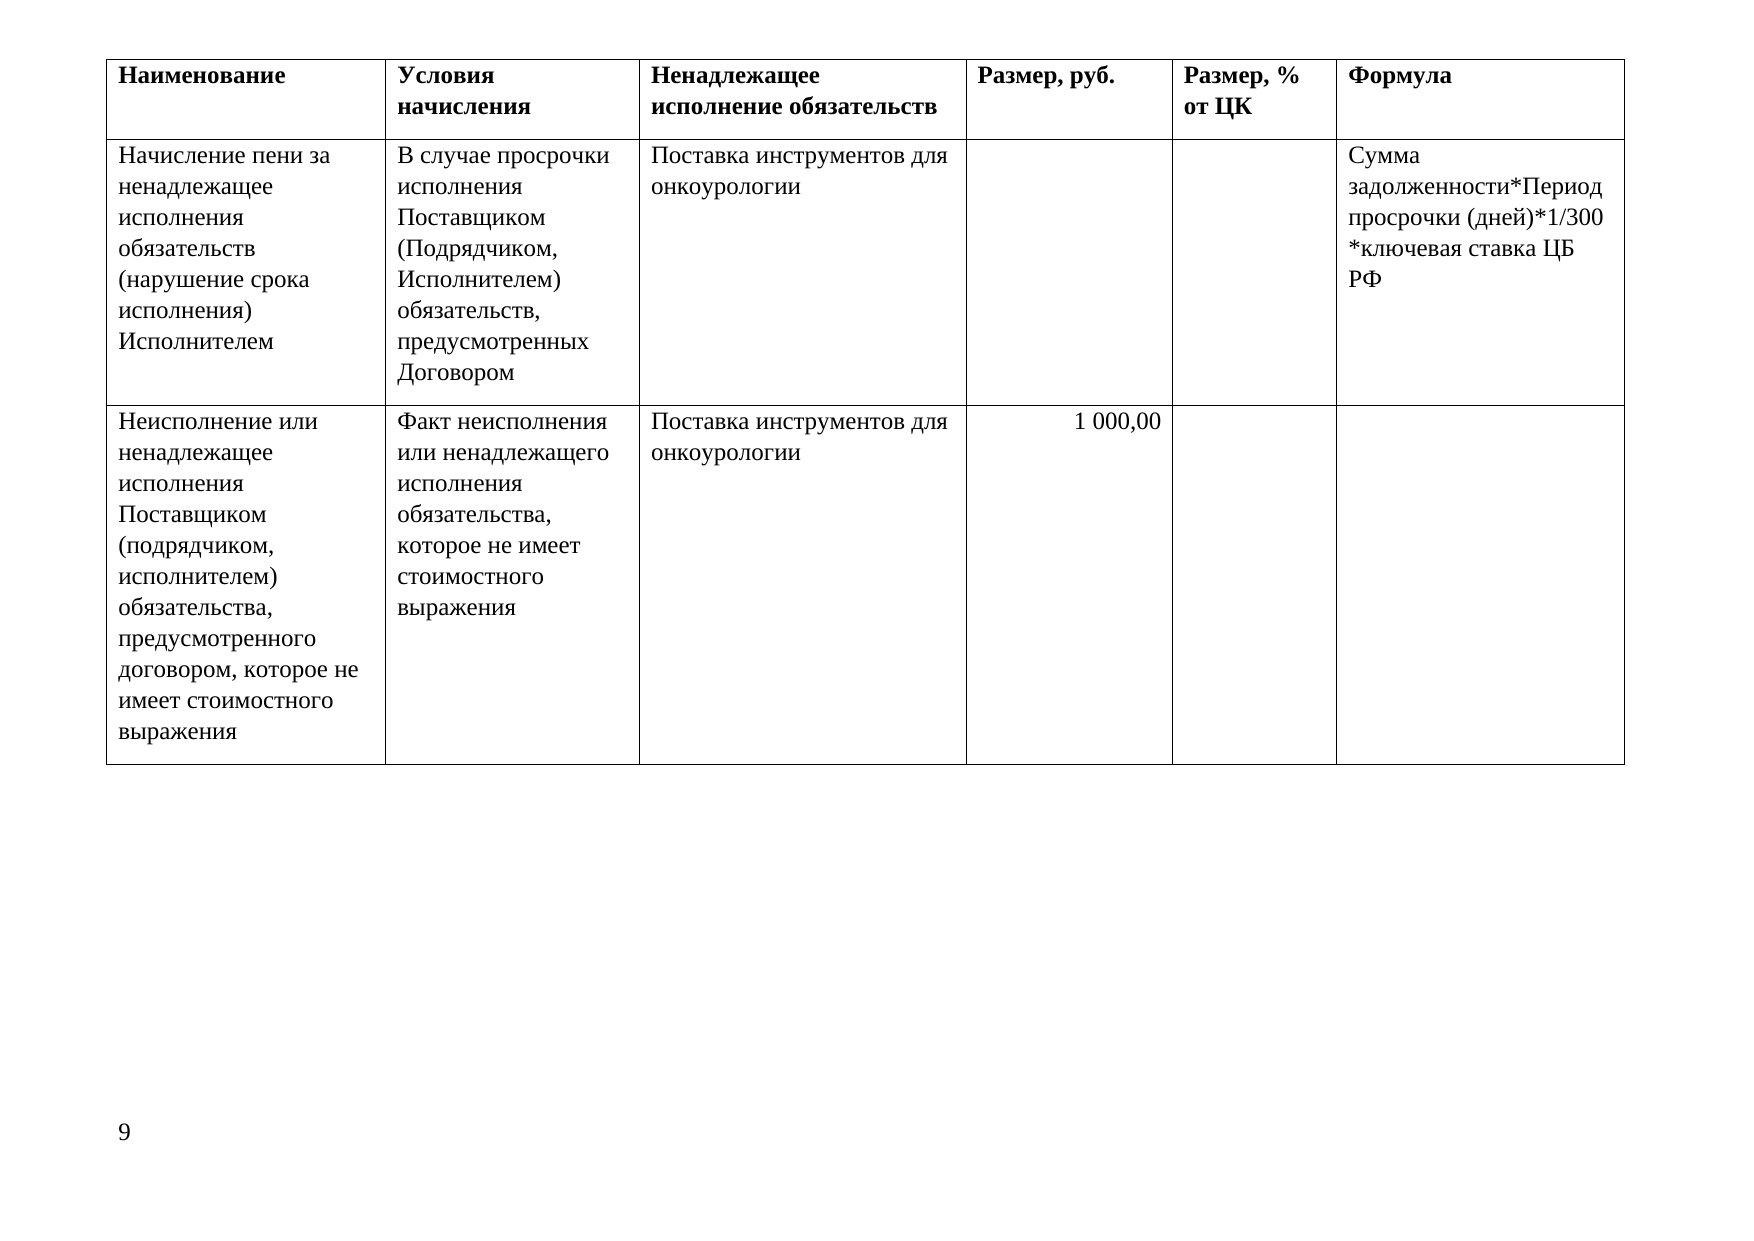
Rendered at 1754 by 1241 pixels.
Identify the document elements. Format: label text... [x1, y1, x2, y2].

table_header Условия начисления [386, 60, 639, 139]
table_cell [1173, 406, 1336, 764]
table_cell Факт неисполнения или ненадлежащего исполнения обязательства, которое не имеет стоимостного выражения [386, 406, 639, 764]
table_header Наименование [107, 60, 385, 139]
table_cell В случае просрочки исполнения Поставщиком (Подрядчиком, Исполнителем) обязательств, предусмотренных Договором [386, 140, 639, 405]
table_header Размер, % от ЦК [1173, 60, 1336, 139]
table_cell [967, 140, 1172, 405]
table_cell [1173, 140, 1336, 405]
table_cell 1 000,00 [967, 406, 1172, 764]
table_cell [1337, 406, 1624, 764]
table_header Формула [1337, 60, 1624, 139]
table_header Размер, руб. [967, 60, 1172, 139]
table_cell Поставка инструментов для онкоурологии [640, 406, 966, 764]
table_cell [1337, 140, 1624, 405]
table_cell Начисление пени за ненадлежащее исполнения обязательств (нарушение срока исполнения) Исполнителем [107, 140, 385, 405]
table_cell Неисполнение или ненадлежащее исполнения Поставщиком (подрядчиком, исполнителем) обязательства, предусмотренного договором, которое не имеет стоимостного выражения [107, 406, 385, 764]
table_cell Поставка инструментов для онкоурологии [640, 140, 966, 405]
table_header Ненадлежащее исполнение обязательств [640, 60, 966, 139]
